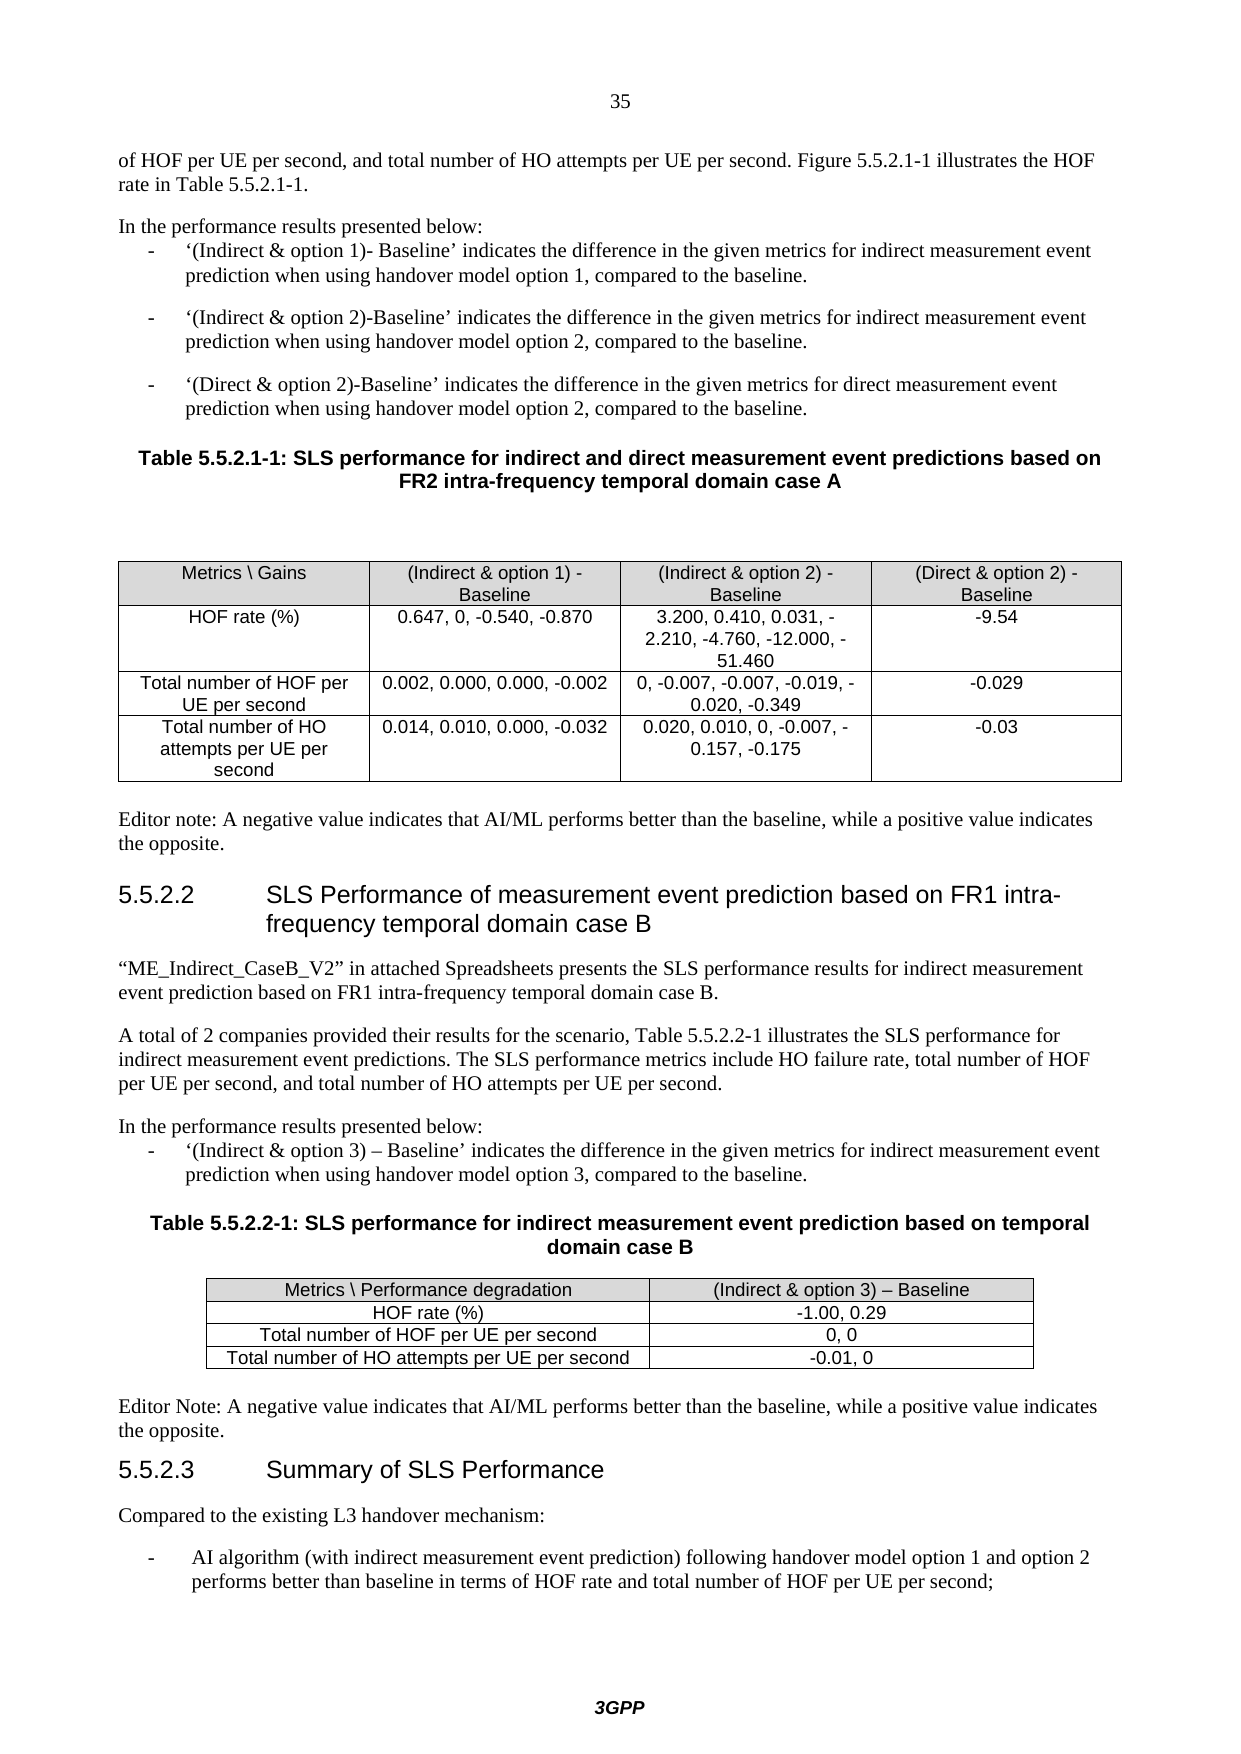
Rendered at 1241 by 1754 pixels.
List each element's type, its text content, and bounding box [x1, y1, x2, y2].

text Table 5.5.2.2-1: SLS performance for indirect measurement event prediction based on temporal domain case B [118, 1211, 1122, 1259]
table_cell HOF rate (%) [119, 606, 369, 671]
table_cell 0.020, 0.010, 0, -0.007, -0.157, -0.175 [621, 716, 871, 781]
table_cell -0.01, 0 [650, 1347, 1033, 1368]
list AI algorithm (with indirect measurement event prediction) following handover model option 1 and option 2 performs better than baseline in terms of HOF rate and total number of HOF per UE per second; [148, 1545, 1122, 1593]
table_cell 0, 0 [650, 1324, 1033, 1346]
table_cell 0.002, 0.000, 0.000, -0.002 [370, 672, 620, 715]
table_cell -9.54 [872, 606, 1121, 671]
text In the performance results presented below: [118, 214, 1122, 238]
text Table 5.5.2.1-1: SLS performance for indirect and direct measurement event predictions based on FR2 intra-frequency temporal domain case A [118, 445, 1122, 493]
text Editor note: A negative value indicates that AI/ML performs better than the baseline, while a positive value indicates the opposite. [118, 807, 1122, 855]
table_cell Total number of HOF per UE per second [119, 672, 369, 715]
table_cell Total number of HOF per UE per second [207, 1324, 649, 1346]
subtitle 5.5.2.2 SLS Performance of measurement event prediction based on FR1 intra-frequency temporal domain case B [118, 880, 1122, 937]
text Compared to the existing L3 handover mechanism: [118, 1502, 1122, 1527]
list ‘(Indirect & option 3) – Baseline’ indicates the difference in the given metrics for indirect measurement event prediction when using handover model option 3, compared to the baseline. [148, 1138, 1122, 1186]
text A total of 2 companies provided their results for the scenario, Table 5.5.2.2-1 illustrates the SLS performance for indirect measurement event predictions. The SLS performance metrics include HO failure rate, total number of HOF per UE per second, and total number of HO attempts per UE per second. [118, 1023, 1122, 1095]
subtitle 5.5.2.3 Summary of SLS Performance [118, 1455, 1122, 1484]
table_cell 0.647, 0, -0.540, -0.870 [370, 606, 620, 671]
table_cell 0.014, 0.010, 0.000, -0.032 [370, 716, 620, 781]
text “ME_Indirect_CaseB_V2” in attached Spreadsheets presents the SLS performance results for indirect measurement event prediction based on FR1 intra-frequency temporal domain case B. [118, 956, 1122, 1004]
table_cell HOF rate (%) [207, 1302, 649, 1323]
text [118, 147, 1122, 196]
text In the performance results presented below: [118, 1114, 1122, 1138]
table_header (Indirect & option 1) -Baseline [370, 562, 620, 605]
table_cell 0, -0.007, -0.007, -0.019, -0.020, -0.349 [621, 672, 871, 715]
list ‘(Indirect & option 1)- Baseline’ indicates the difference in the given metrics for indirect measurement event prediction when using handover model option 1, compared to the baseline. [148, 238, 1122, 287]
table_cell Total number of HO attempts per UE per second [119, 716, 369, 781]
table_cell -0.029 [872, 672, 1121, 715]
table_header (Indirect & option 3) – Baseline [650, 1279, 1033, 1301]
table_cell 3.200, 0.410, 0.031, -2.210, -4.760, -12.000, -51.460 [621, 606, 871, 671]
table_header Metrics \ Gains [119, 562, 369, 605]
table_header (Direct & option 2) -Baseline [872, 562, 1121, 605]
table_cell -0.03 [872, 716, 1121, 781]
table_cell -1.00, 0.29 [650, 1302, 1033, 1323]
list ‘(Indirect & option 2)-Baseline’ indicates the difference in the given metrics for indirect measurement event prediction when using handover model option 2, compared to the baseline. [148, 305, 1122, 353]
table_header Metrics \ Performance degradation [207, 1279, 649, 1301]
list ‘(Direct & option 2)-Baseline’ indicates the difference in the given metrics for direct measurement event prediction when using handover model option 2, compared to the baseline. [148, 372, 1122, 420]
table_cell Total number of HO attempts per UE per second [207, 1347, 649, 1368]
text Editor Note: A negative value indicates that AI/ML performs better than the baseline, while a positive value indicates the opposite. [118, 1394, 1122, 1442]
table_header (Indirect & option 2) -Baseline [621, 562, 871, 605]
